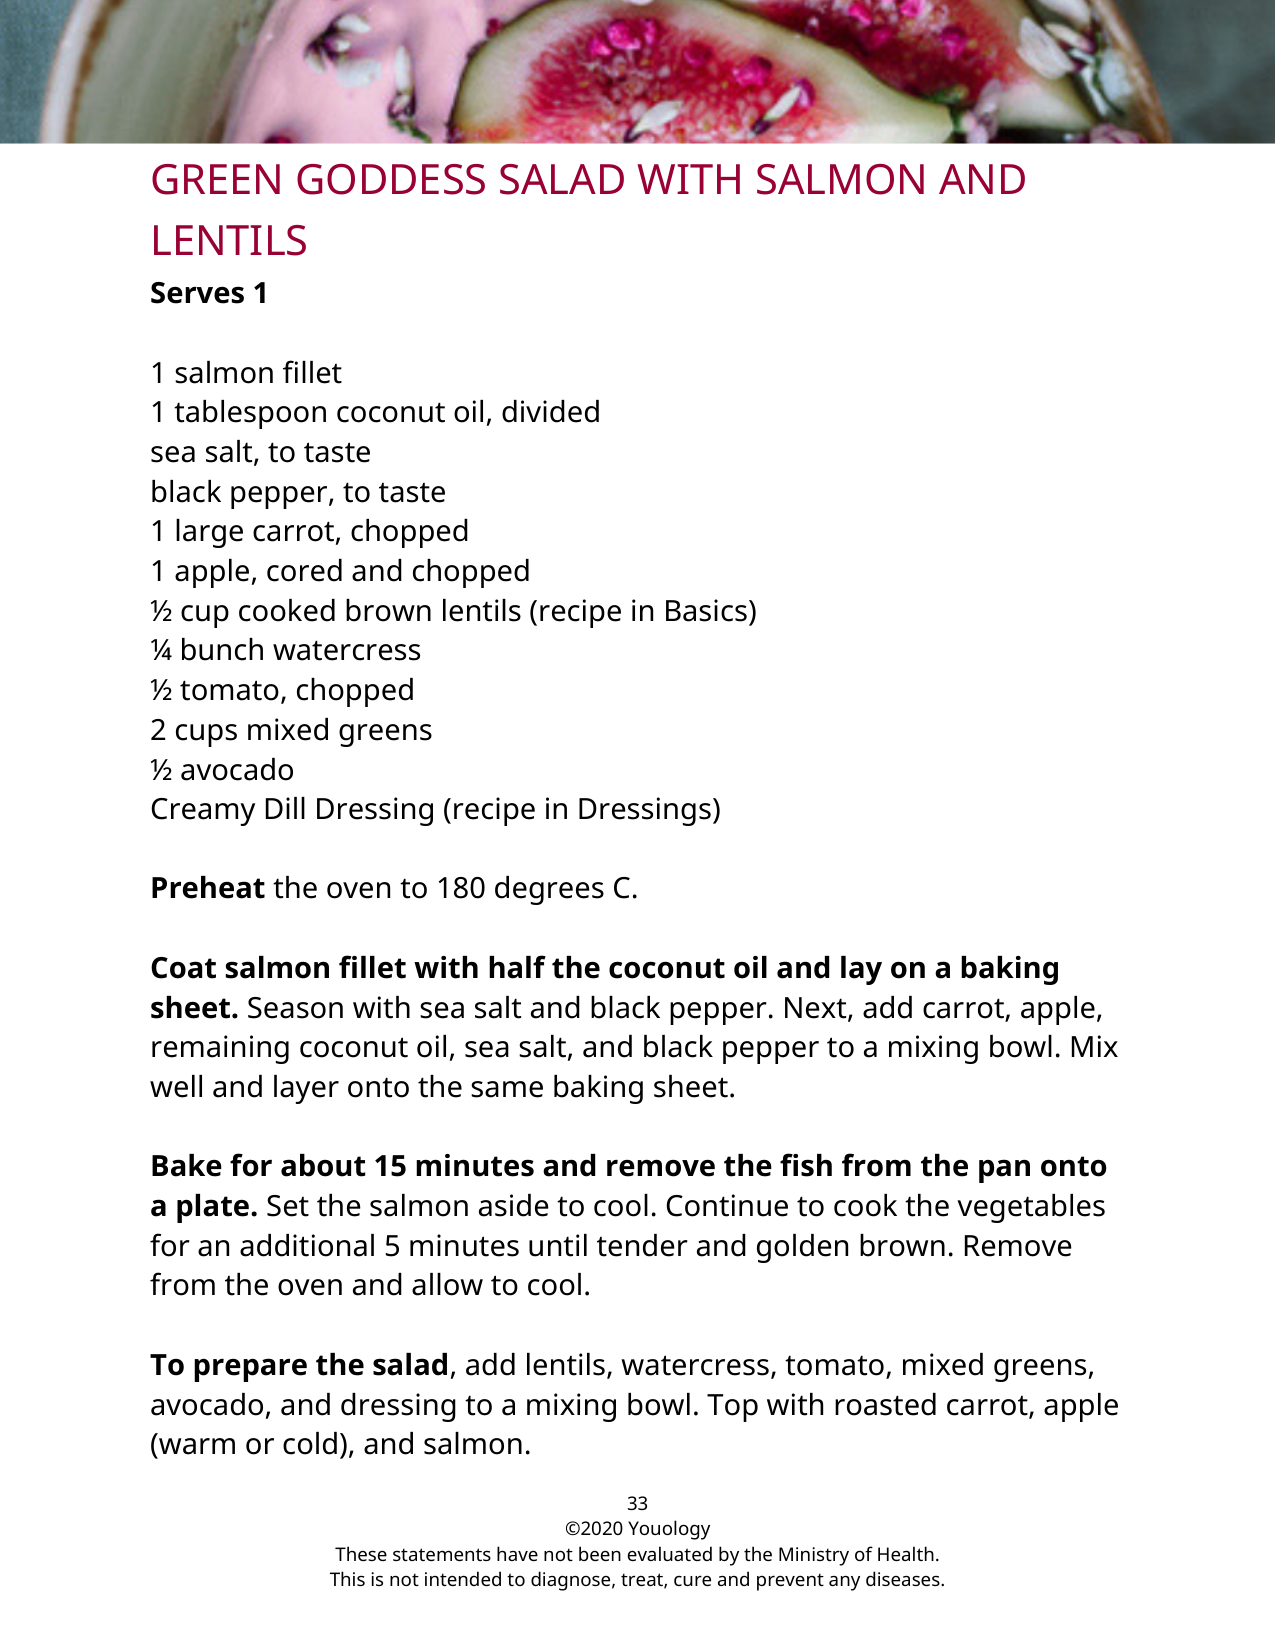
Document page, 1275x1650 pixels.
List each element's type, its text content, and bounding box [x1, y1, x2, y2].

text 1 apple, cored and chopped [150, 550, 1125, 590]
text Coat salmon fillet with half the coconut oil and lay on a baking sheet. Season with sea salt and black pepper. Next, add carrot, apple, remaining coconut oil, sea salt, and black pepper to a mixing bowl. Mix well and layer onto the same baking sheet. [150, 947, 1125, 1106]
text ½ tomato, chopped [150, 669, 1125, 709]
text 1 tablespoon coconut oil, divided [150, 392, 1125, 431]
text ¼ bunch watercress [150, 630, 1125, 669]
text ½ cup cooked brown lentils (recipe in Basics) [150, 590, 1125, 630]
text 1 salmon fillet [150, 352, 1125, 392]
text Creamy Dill Dressing (recipe in Dressings) [150, 788, 1125, 828]
text To prepare the salad, add lentils, watercress, tomato, mixed greens, avocado, and dressing to a mixing bowl. Top with roasted carrot, apple (warm or cold), and salmon. [150, 1344, 1125, 1463]
picture [0, 0, 1275, 1650]
text 1 large carrot, chopped [150, 511, 1125, 550]
text Serves 1 [150, 272, 1125, 312]
subtitle GREEN GODDESS SALAD WITH SALMON AND LENTILS [150, 150, 1125, 268]
text black pepper, to taste [150, 471, 1125, 511]
text ½ avocado [150, 749, 1125, 788]
text Bake for about 15 minutes and remove the fish from the pan onto a plate. Set the salmon aside to cool. Continue to cook the vegetables for an additional 5 minutes until tender and golden brown. Remove from the oven and allow to cool. [150, 1146, 1125, 1304]
text sea salt, to taste [150, 431, 1125, 471]
text Preheat the oven to 180 degrees C. [150, 868, 1125, 907]
text 2 cups mixed greens [150, 709, 1125, 749]
